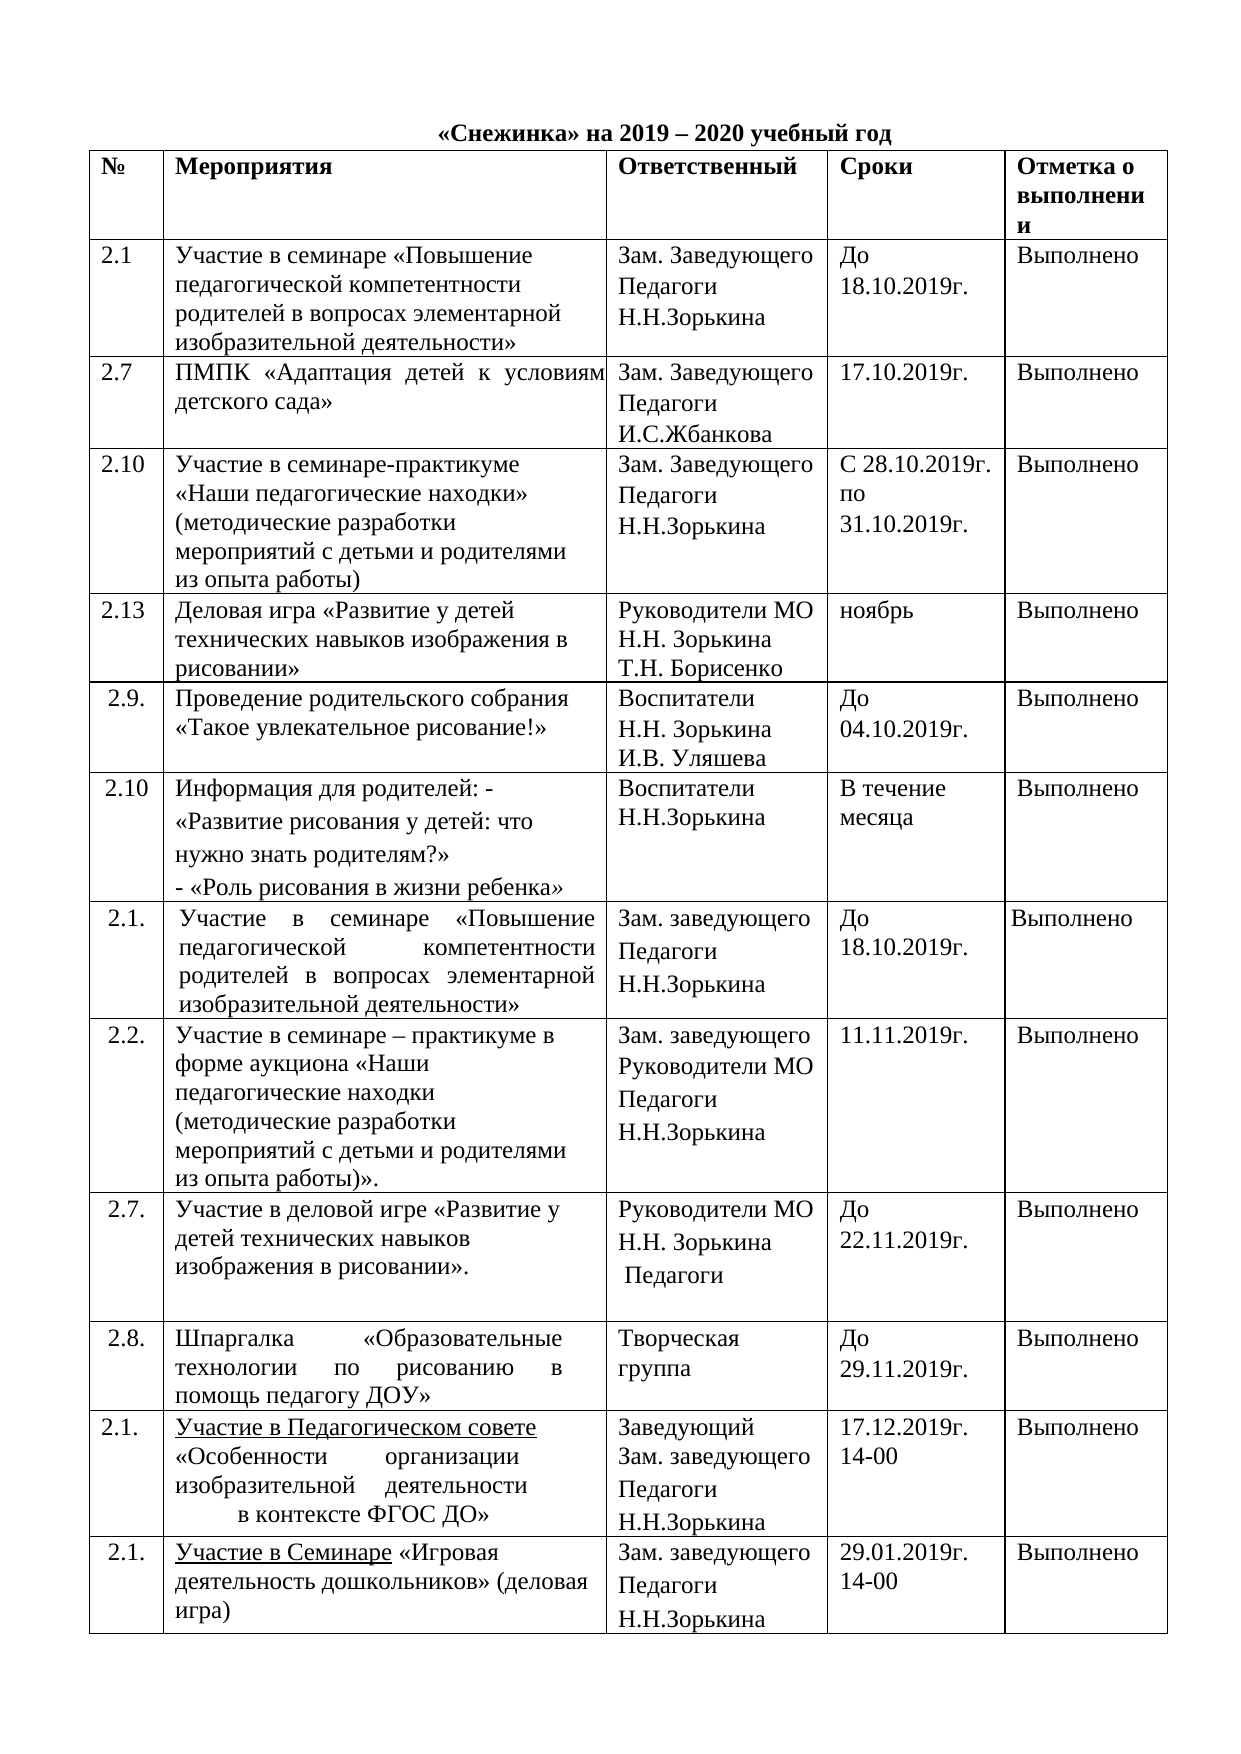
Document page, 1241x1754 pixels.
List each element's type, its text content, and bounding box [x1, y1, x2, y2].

table_cell Зам. Заведующего Педагоги Н.Н.Зорькина [607, 449, 827, 593]
table_cell Воспитатели Н.Н. Зорькина И.В. Уляшева [607, 683, 827, 772]
table_header Сроки [828, 151, 1004, 239]
table_cell Зам. Заведующего Педагоги И.С.Жбанкова [607, 357, 827, 448]
table_cell Руководители МО Н.Н. Зорькина Педагоги [607, 1193, 827, 1321]
table_cell 2.8. [90, 1322, 163, 1410]
table_cell Деловая игра «Развитие у детей технических навыков изображения в рисовании» [164, 594, 606, 681]
table_cell Участие в семинаре-практикуме «Наши педагогические находки» (методические разработки мероприятий с детьми и родителями из опыта работы) [164, 449, 606, 593]
subtitle «Снежинка» на 2019 – 2020 учебный год [228, 118, 1101, 147]
table_cell Выполнено [1006, 1322, 1167, 1410]
table_cell Участие в деловой игре «Развитие у детей технических навыков изображения в рисовании». [164, 1193, 606, 1321]
table_cell В течение месяца [828, 773, 1004, 901]
table_cell Выполнено [1006, 1411, 1167, 1536]
table_cell До 22.11.2019г. [828, 1193, 1004, 1321]
table_cell Выполнено [1006, 357, 1167, 448]
table_cell 2.1. [90, 1411, 163, 1536]
table_cell 29.01.2019г. 14-00 [828, 1537, 1004, 1632]
table_cell Зам. заведующего Руководители МО Педагоги Н.Н.Зорькина [607, 1019, 827, 1192]
table_header Мероприятия [164, 151, 606, 239]
table_cell 2.10 [90, 449, 163, 593]
table_cell Выполнено [1006, 1537, 1167, 1632]
table_header Отметка о выполнени и [1006, 151, 1167, 239]
table_cell До 04.10.2019г. [828, 683, 1004, 772]
table_cell Выполнено [1006, 773, 1167, 901]
table_cell Зам. заведующего Педагоги Н.Н.Зорькина [607, 902, 827, 1018]
table_cell Зам. Заведующего Педагоги Н.Н.Зорькина [607, 240, 827, 356]
table_cell С 28.10.2019г. по 31.10.2019г. [828, 449, 1004, 593]
table_cell 2.1. [90, 1537, 163, 1632]
table_cell Выполнено [1006, 1193, 1167, 1321]
table_cell 2.1 [90, 240, 163, 356]
table_cell Выполнено [1006, 240, 1167, 356]
table_cell Участие в семинаре «Повышение педагогической компетентности родителей в вопросах элементарной изобразительной деятельности» [164, 902, 606, 1018]
table_cell Заведующий Зам. заведующего Педагоги Н.Н.Зорькина [607, 1411, 827, 1536]
table_cell Выполнено [1006, 449, 1167, 593]
table_cell Выполнено [1006, 902, 1167, 1018]
table_cell 2.7 [90, 357, 163, 448]
table_cell Участие в семинаре «Повышение педагогической компетентности родителей в вопросах элементарной изобразительной деятельности» [164, 240, 606, 356]
table_cell Выполнено [1006, 1019, 1167, 1192]
table_cell Выполнено [1006, 594, 1167, 681]
table_cell 2.7. [90, 1193, 163, 1321]
table_cell До 18.10.2019г. [828, 902, 1004, 1018]
table_cell Проведение родительского собрания «Такое увлекательное рисование!» [164, 683, 606, 772]
table_cell Информация для родителей: - «Развитие рисования у детей: что нужно знать родителям?» - «Роль рисования в жизни ребенка» [164, 773, 606, 901]
table_cell 17.12.2019г. 14-00 [828, 1411, 1004, 1536]
table_cell ноябрь [828, 594, 1004, 681]
table_cell 2.1. [90, 902, 163, 1018]
table_cell 2.9. [90, 683, 163, 772]
table_cell До 29.11.2019г. [828, 1322, 1004, 1410]
table_cell Руководители МО Н.Н. Зорькина Т.Н. Борисенко [607, 594, 827, 681]
table_cell Воспитатели Н.Н.Зорькина [607, 773, 827, 901]
table_cell 2.2. [90, 1019, 163, 1192]
table_cell 17.10.2019г. [828, 357, 1004, 448]
table_cell Творческая группа [607, 1322, 827, 1410]
table_cell Участие в Педагогическом совете «Особенности организации изобразительной деятельности в контексте ФГОС ДО» [164, 1411, 606, 1536]
table_cell 11.11.2019г. [828, 1019, 1004, 1192]
table_header Ответственный [607, 151, 827, 239]
table_cell Зам. заведующего Педагоги Н.Н.Зорькина [607, 1537, 827, 1632]
table_cell 2.10 [90, 773, 163, 901]
table_cell Участие в семинаре – практикуме в форме аукциона «Наши педагогические находки (методические разработки мероприятий с детьми и родителями из опыта работы)». [164, 1019, 606, 1192]
table_cell 2.13 [90, 594, 163, 681]
table_header № [90, 151, 163, 239]
table_cell Шпаргалка «Образовательные технологии по рисованию в помощь педагогу ДОУ» [164, 1322, 606, 1410]
table_cell Участие в Семинаре «Игровая деятельность дошкольников» (деловая игра) [164, 1537, 606, 1632]
table_cell До 18.10.2019г. [828, 240, 1004, 356]
table_cell ПМПК «Адаптация детей к условиям детского сада» [164, 357, 606, 448]
table_cell Выполнено [1006, 683, 1167, 772]
